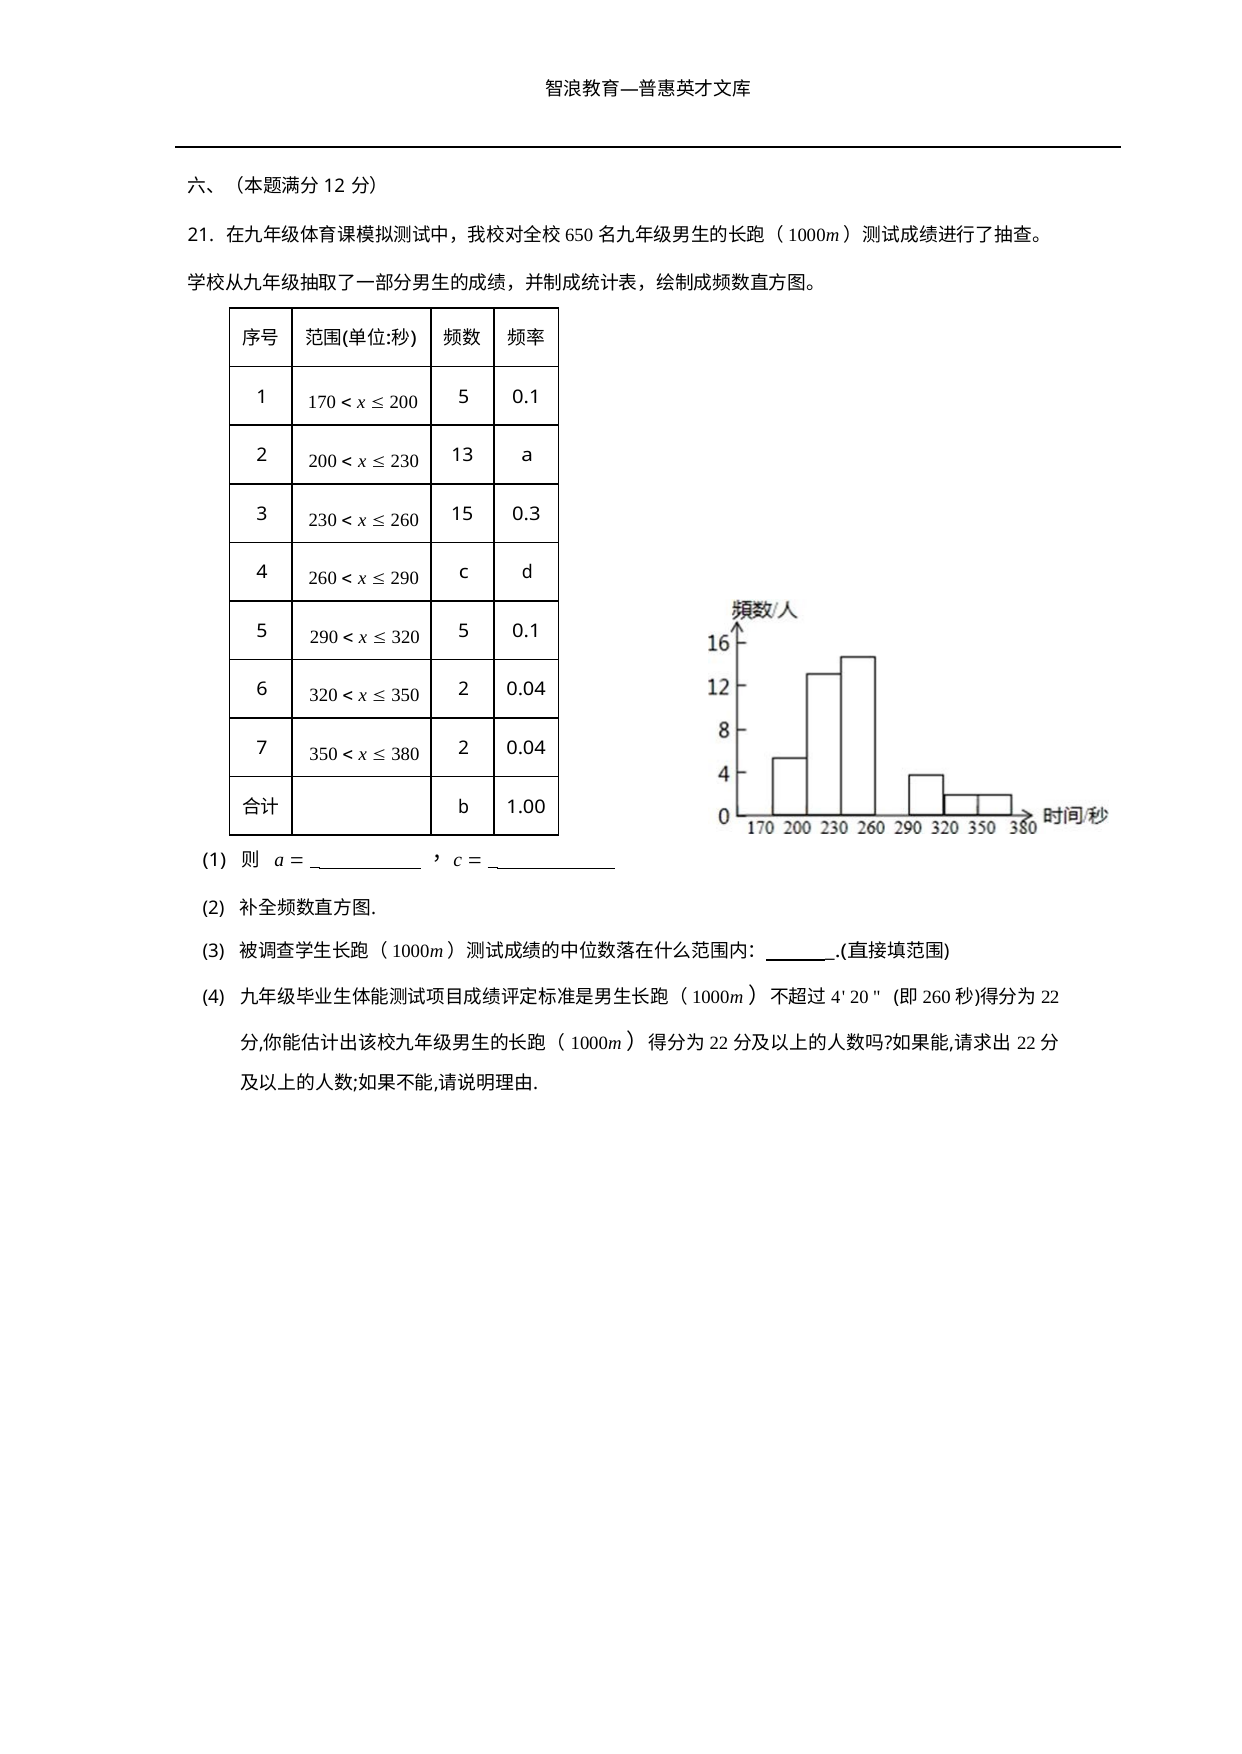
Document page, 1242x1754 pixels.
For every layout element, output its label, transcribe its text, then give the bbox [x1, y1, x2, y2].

text (3) 被调查学生长跑（ 1000m ）测试成绩的中位数落在什么范围内： _.(直接填范围) [202, 936, 1123, 963]
table_cell 7 [230, 719, 291, 776]
table_cell 5 [432, 367, 493, 424]
table_cell 4 [230, 543, 291, 600]
table_cell 6 [230, 660, 291, 717]
table_cell 350 x 380 [293, 719, 430, 776]
table_cell 290 x 320 [293, 602, 430, 658]
table_cell 2 [432, 719, 493, 776]
picture [708, 599, 1109, 834]
table_cell 5 [230, 602, 291, 658]
table_cell d [495, 543, 558, 600]
table_cell 170 x 200 [293, 367, 430, 424]
table_cell 200 x 230 [293, 426, 430, 483]
table_cell 2 [230, 426, 291, 483]
table_header 序号 [230, 309, 291, 366]
table_cell 230 x 260 [293, 485, 430, 541]
table_header 范围(单位:秒) [293, 309, 430, 366]
table_cell 0.04 [495, 719, 558, 776]
table_cell 13 [432, 426, 493, 483]
table_cell a [495, 426, 558, 483]
table_cell 1 [230, 367, 291, 424]
table_cell [293, 777, 430, 834]
table_header 频率 [495, 309, 558, 366]
table_cell 1.00 [495, 777, 558, 834]
table_cell 15 [432, 485, 493, 541]
table_cell c [432, 543, 493, 600]
table_header 频数 [432, 309, 493, 366]
table_cell 0.1 [495, 367, 558, 424]
text (4) 九年级毕业生体能测试项目成绩评定标准是男生长跑（ 1000m ）不超过 4' 20 '' (即 260 秒)得分为 22 分,你能估计出该校九年级男生的长跑（ 1000m ）得分为 22 分及以上的人数吗?如果能,请求出 22 分 及以上的人数;如果不能,请说明理由. [202, 978, 1060, 1095]
table_cell 合计 [230, 777, 291, 834]
table_cell 260 x 290 [293, 543, 430, 600]
table_cell 5 [432, 602, 493, 658]
table_cell 320 x 350 [293, 660, 430, 717]
text 六、（本题满分 12 分） [187, 169, 1123, 198]
text (2) 补全频数直方图. [202, 893, 1123, 919]
text (1) 则 a ， c [202, 837, 1123, 870]
table_cell 0.1 [495, 602, 558, 658]
table_cell 2 [432, 660, 493, 717]
table_cell b [432, 777, 493, 834]
text 21. 在九年级体育课模拟测试中，我校对全校 650 名九年级男生的长跑（ 1000m ）测试成绩进行了抽查。 学校从九年级抽取了一部分男生的成绩，并制成统计表，绘制成频数直方图。 [187, 199, 1061, 295]
table_cell 0.04 [495, 660, 558, 717]
table_cell 3 [230, 485, 291, 541]
table_cell 0.3 [495, 485, 558, 541]
